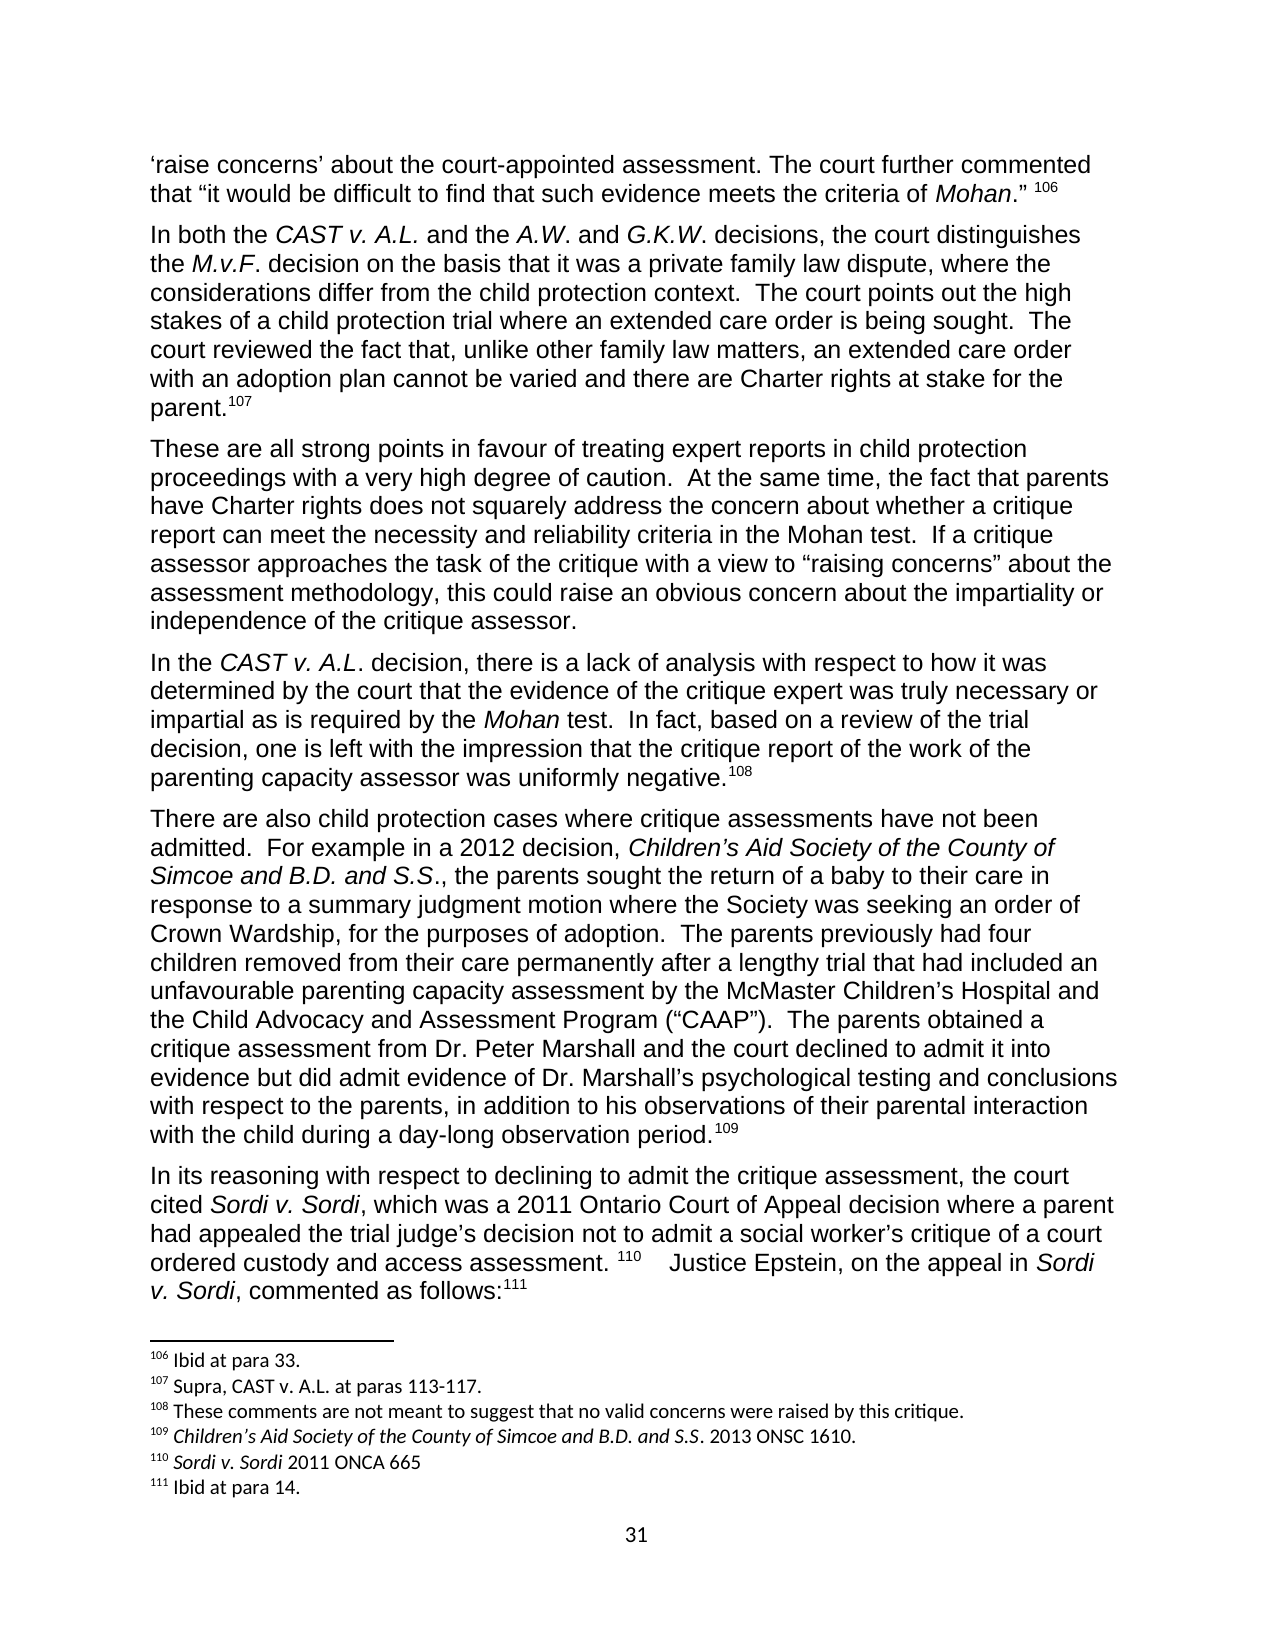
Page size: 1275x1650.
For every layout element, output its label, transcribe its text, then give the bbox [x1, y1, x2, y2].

text On appeal, Justice Benotto found that it was not surprising that the trial judge had placed little weight on the critique assessor who had never met the child. Justice Benotto commented in that case that the critique assessor’s “self-described task was to ‘raise concerns’ about the court-appointed assessment. The court further commented that “it would be difficult to find that such evidence meets the criteria of Mohan.” [150, 150, 1122, 207]
text These are all strong points in favour of treating expert reports in child protection proceedings with a very high degree of caution. At the same time, the fact that parents have Charter rights does not squarely address the concern about whether a critique report can meet the necessity and reliability criteria in the Mohan test. If a critique assessor approaches the task of the critique with a view to “raising concerns” about the assessment methodology, this could raise an obvious concern about the impartiality or independence of the critique assessor. [150, 434, 1122, 635]
text There are also child protection cases where critique assessments have not been admitted. For example in a 2012 decision, Children’s Aid Society of the County of Simcoe and B.D. and S.S., the parents sought the return of a baby to their care in response to a summary judgment motion where the Society was seeking an order of Crown Wardship, for the purposes of adoption. The parents previously had four children removed from their care permanently after a lengthy trial that had included an unfavourable parenting capacity assessment by the McMaster Children’s Hospital and the Child Advocacy and Assessment Program (“CAAP”). The parents obtained a critique assessment from Dr. Peter Marshall and the court declined to admit it into evidence but did admit evidence of Dr. Marshall’s psychological testing and conclusions with respect to the parents, in addition to his observations of their parental interaction with the child during a day-long observation period. [150, 804, 1122, 1149]
text In its reasoning with respect to declining to admit the critique assessment, the court cited Sordi v. Sordi, which was a 2011 Ontario Court of Appeal decision where a parent had appealed the trial judge’s decision not to admit a social worker’s critique of a court ordered custody and access assessment. Justice Epstein, on the appeal in Sordi v. Sordi, commented as follows: [150, 1161, 1122, 1305]
text In both the CAST v. A.L. and the A.W. and G.K.W. decisions, the court distinguishes the M.v.F. decision on the basis that it was a private family law dispute, where the considerations differ from the child protection context. The court points out the high stakes of a child protection trial where an extended care order is being sought. The court reviewed the fact that, unlike other family law matters, an extended care order with an adoption plan cannot be varied and there are Charter rights at stake for the parent. [150, 220, 1122, 421]
text In the CAST v. A.L. decision, there is a lack of analysis with respect to how it was determined by the court that the evidence of the critique expert was truly necessary or impartial as is required by the Mohan test. In fact, based on a review of the trial decision, one is left with the impression that the critique report of the work of the parenting capacity assessor was uniformly negative. [150, 647, 1122, 791]
